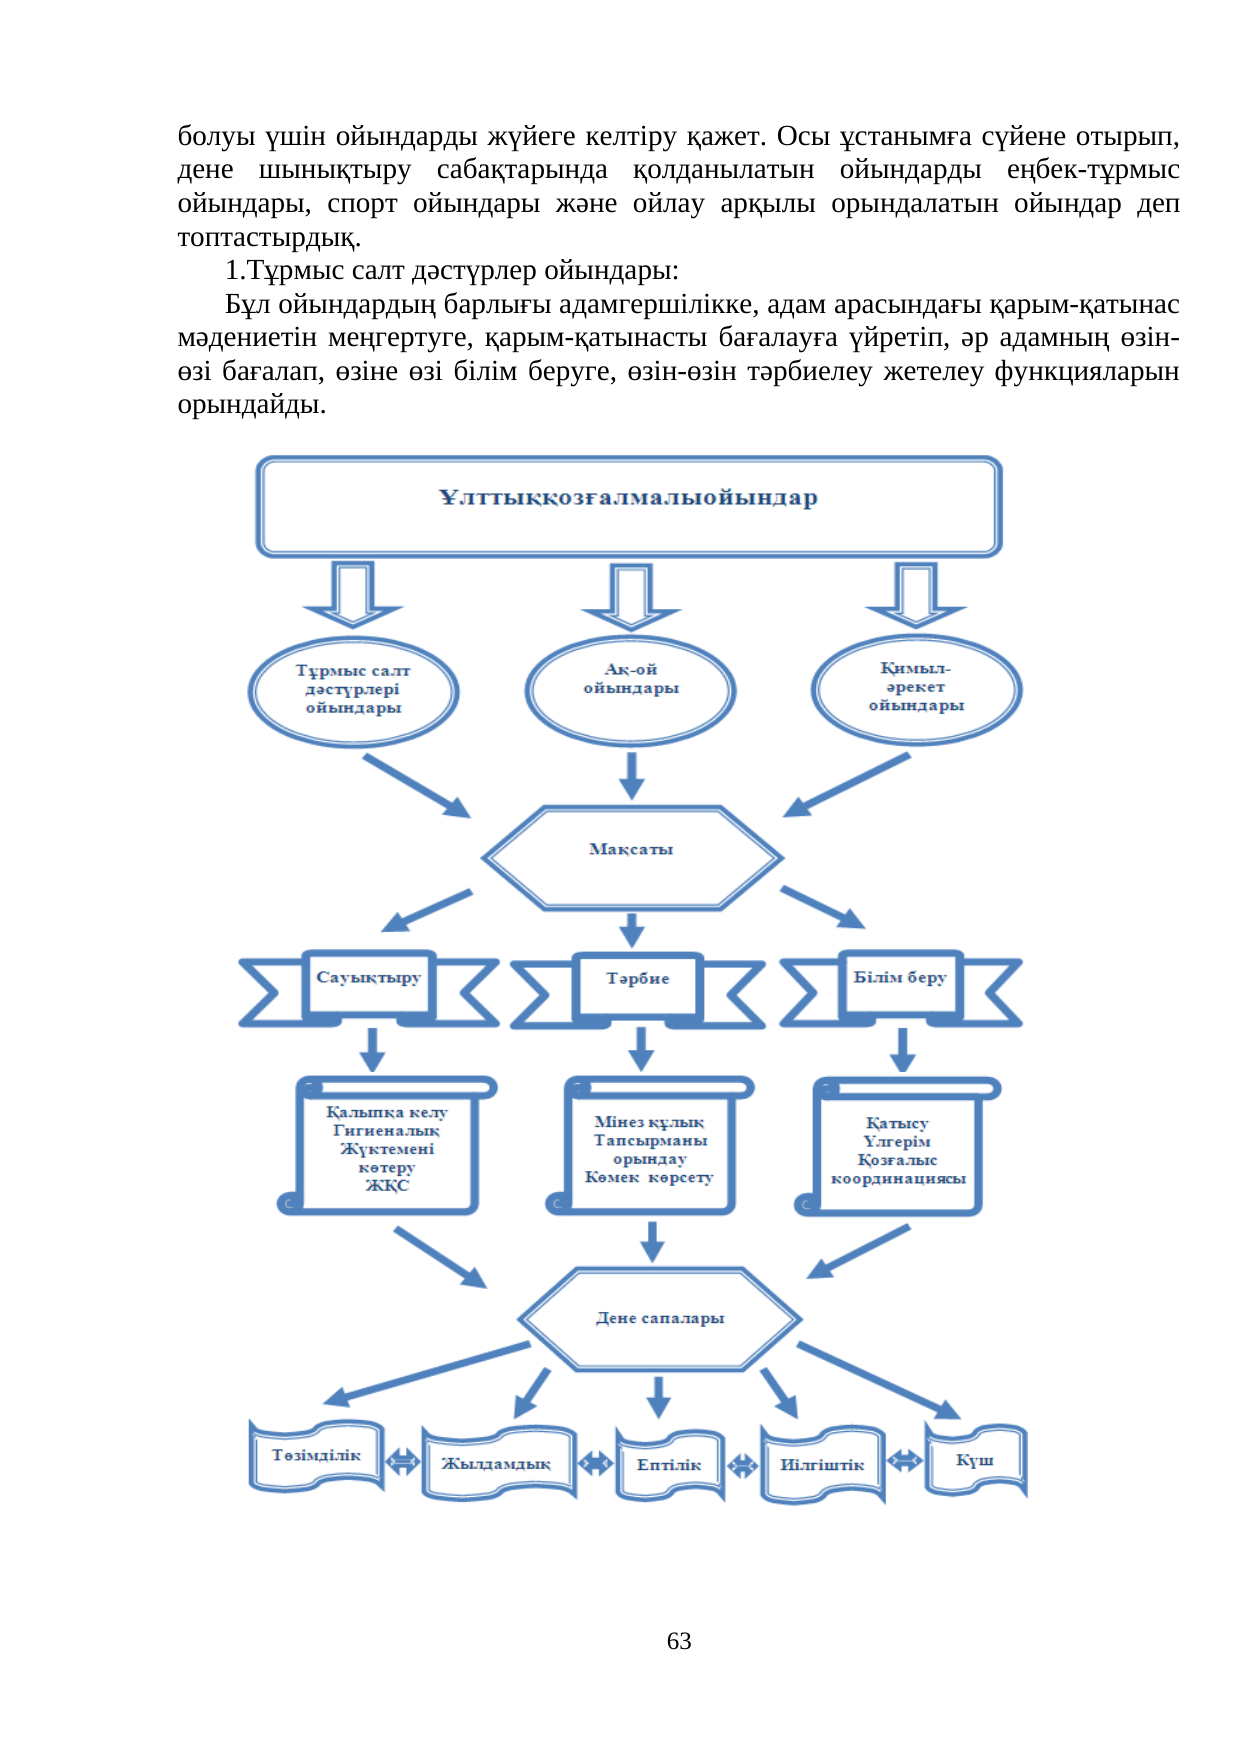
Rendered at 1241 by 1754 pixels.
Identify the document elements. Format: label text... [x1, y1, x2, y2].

picture [236, 448, 1049, 1515]
text Бұл ойындардың барлығы адамгершілікке, адам арасындағы қарым-қатынас мәдениетін меңгертуге, қарым-қатынасты бағалауға үйретіп, әр адамның өзін-өзі бағалап, өзіне өзі білім беруге, өзін-өзін тәрбиелеу жетелеу функцияларын орындайды. [177, 286, 1181, 420]
text 1.Тұрмыс салт дәстүрлер ойындары: [224, 252, 1181, 286]
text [177, 118, 1181, 252]
